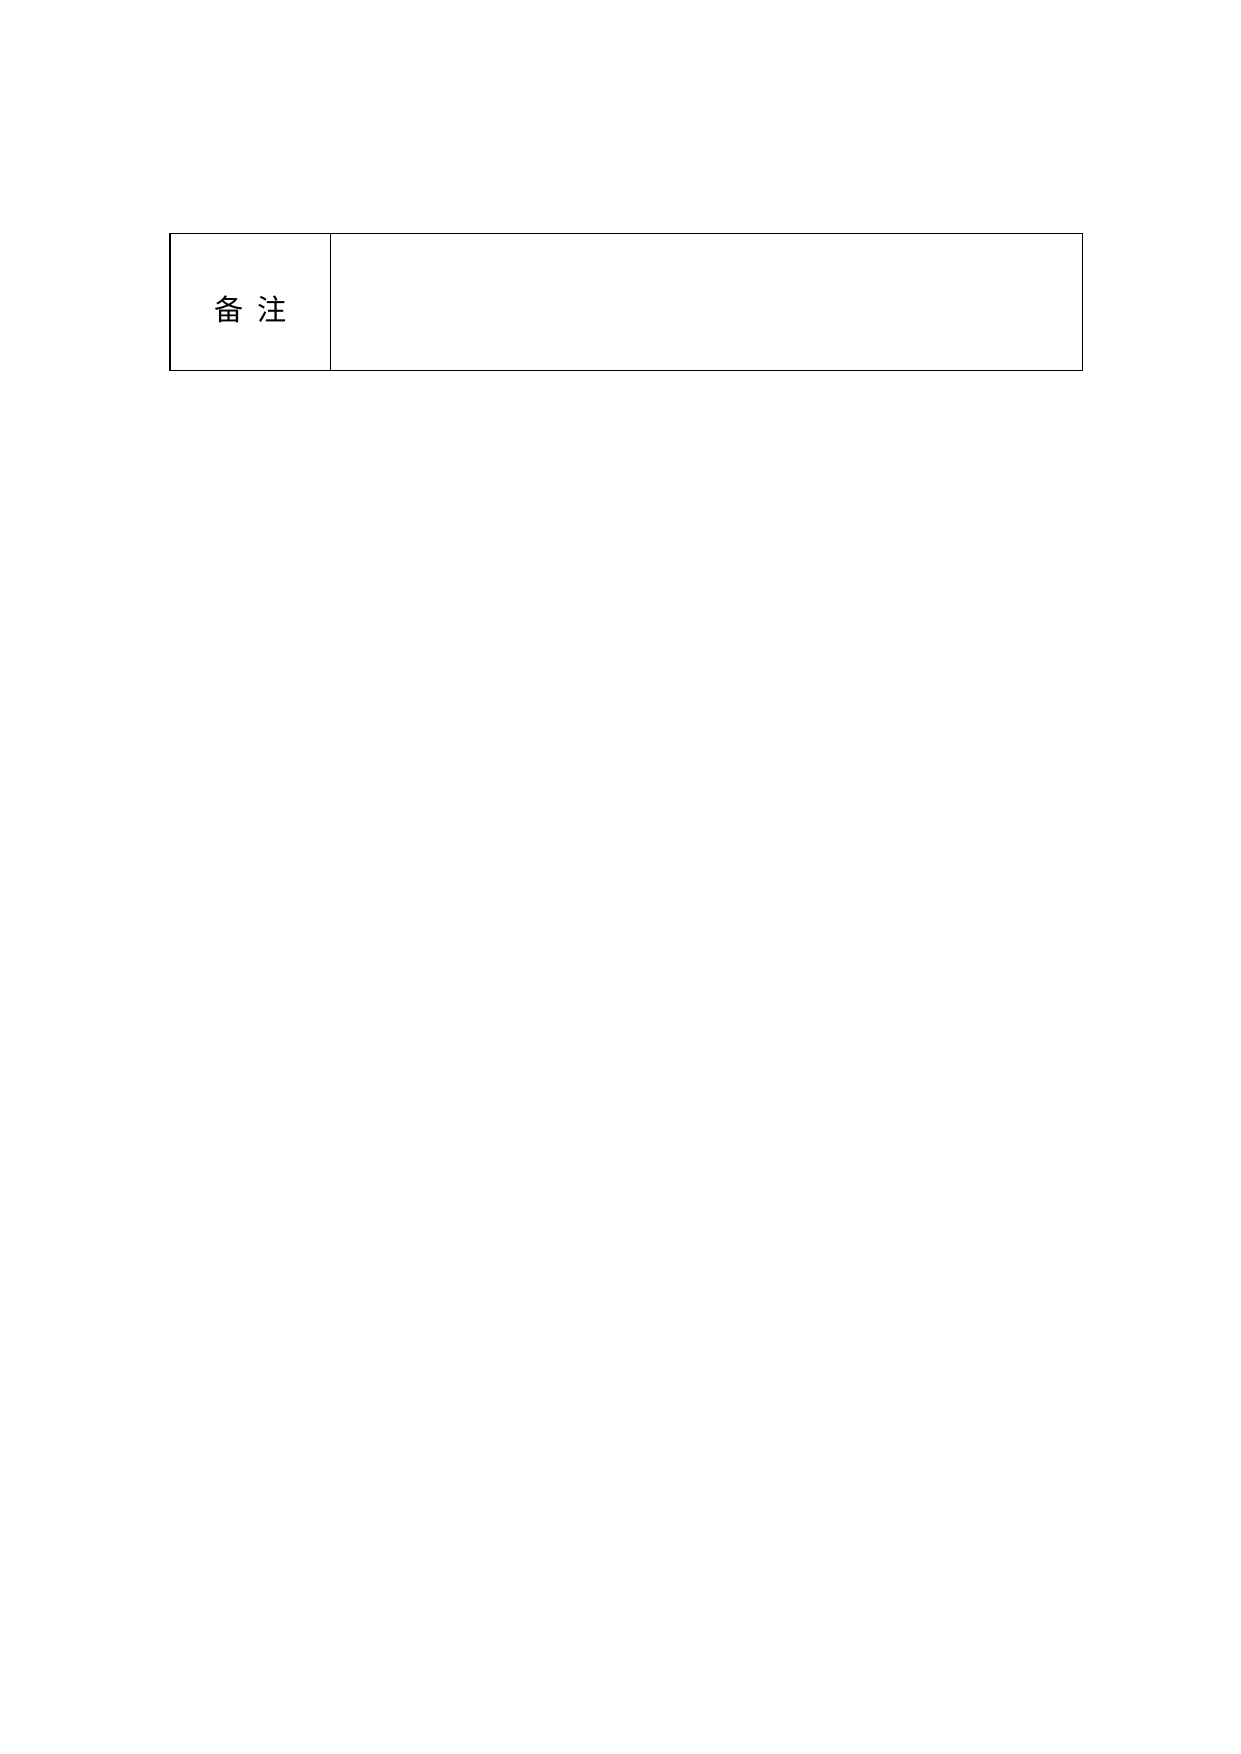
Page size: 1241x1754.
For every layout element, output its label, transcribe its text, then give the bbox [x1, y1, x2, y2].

table_cell [331, 234, 1082, 370]
table_cell 备 注 [171, 234, 330, 370]
